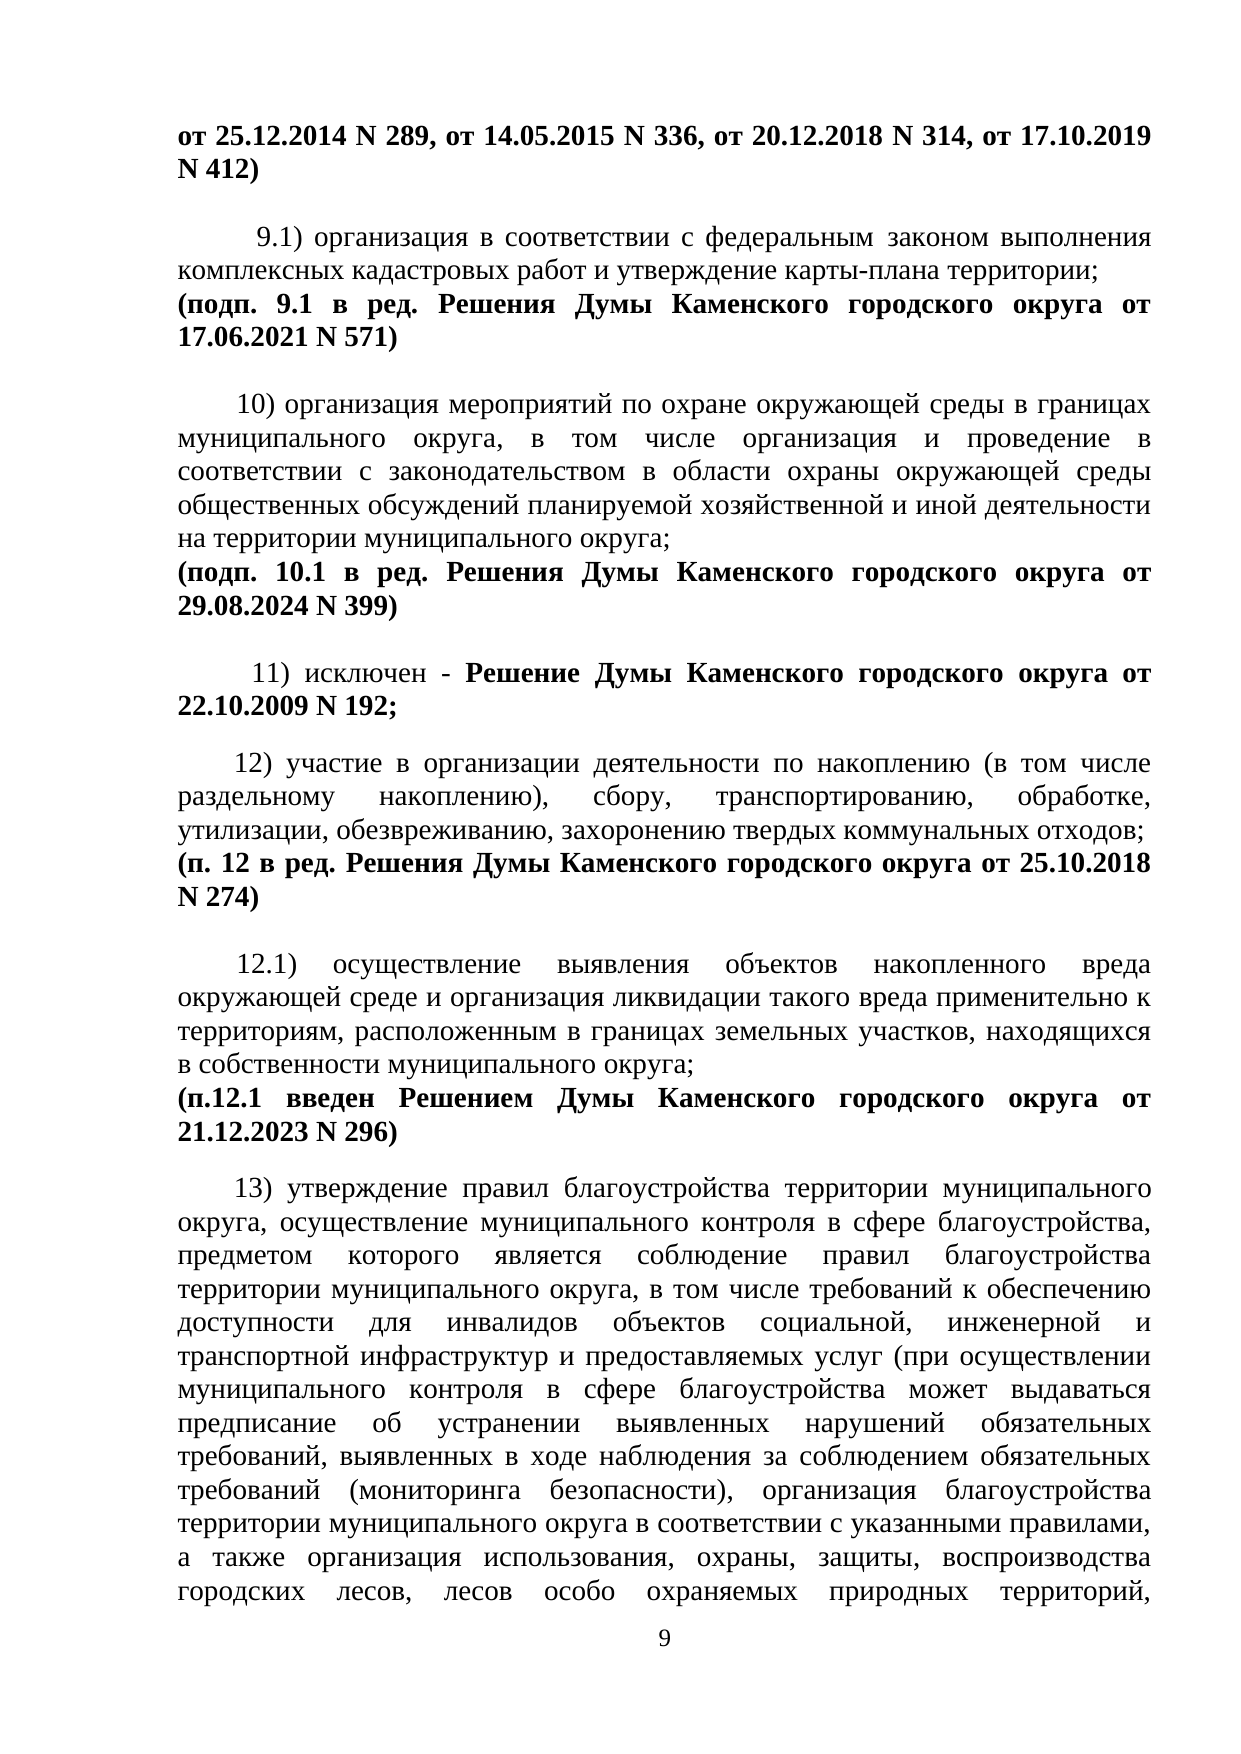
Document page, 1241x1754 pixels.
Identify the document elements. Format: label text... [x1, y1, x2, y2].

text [177, 1170, 1152, 1606]
text (подп. 10.1 в ред. Решения Думы Каменского городского округа от 29.08.2024 N 399) [177, 554, 1152, 621]
text (п. 12 в ред. Решения Думы Каменского городского округа от 25.10.2018 N 274) [177, 845, 1152, 912]
text 11) исключен - Решение Думы Каменского городского округа от 22.10.2009 N 192; [177, 655, 1152, 722]
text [177, 118, 1152, 185]
text 10) организация мероприятий по охране окружающей среды в границах муниципального округа, в том числе организация и проведение в соответствии с законодательством в области охраны окружающей среды общественных обсуждений планируемой хозяйственной и иной деятельности на территории муниципального округа; [177, 386, 1152, 554]
text 9.1) организация в соответствии с федеральным законом выполнения комплексных кадастровых работ и утверждение карты-плана территории; [177, 219, 1152, 286]
text 12.1) осуществление выявления объектов накопленного вреда окружающей среде и организация ликвидации такого вреда применительно к территориям, расположенным в границах земельных участков, находящихся в собственности муниципального округа; [177, 946, 1152, 1080]
text (п.12.1 введен Решением Думы Каменского городского округа от 21.12.2023 N 296) [177, 1080, 1152, 1147]
text (подп. 9.1 в ред. Решения Думы Каменского городского округа от 17.06.2021 N 571) [177, 286, 1152, 353]
text 12) участие в организации деятельности по накоплению (в том числе раздельному накоплению), сбору, транспортированию, обработке, утилизации, обезвреживанию, захоронению твердых коммунальных отходов; [177, 745, 1152, 845]
